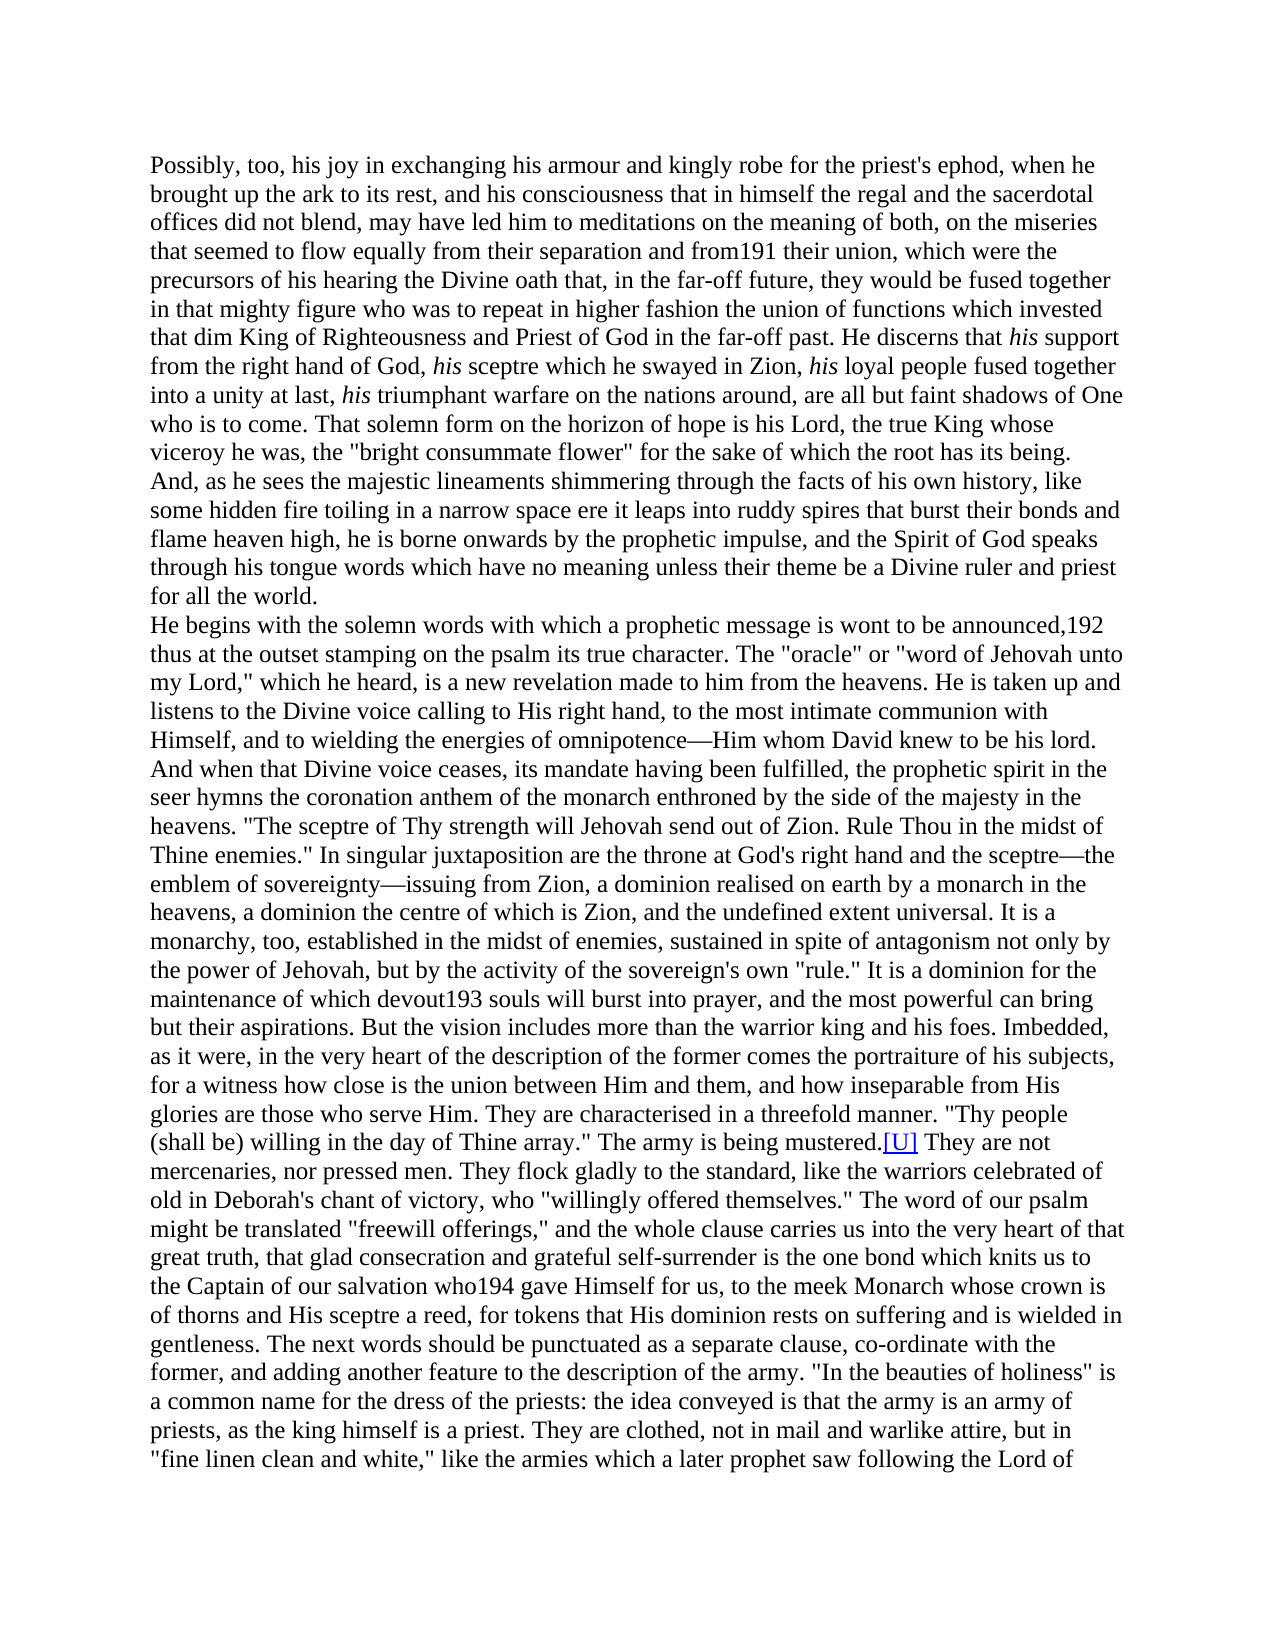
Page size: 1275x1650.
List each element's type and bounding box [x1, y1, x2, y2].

text [150, 150, 1125, 610]
text [150, 610, 1125, 1472]
